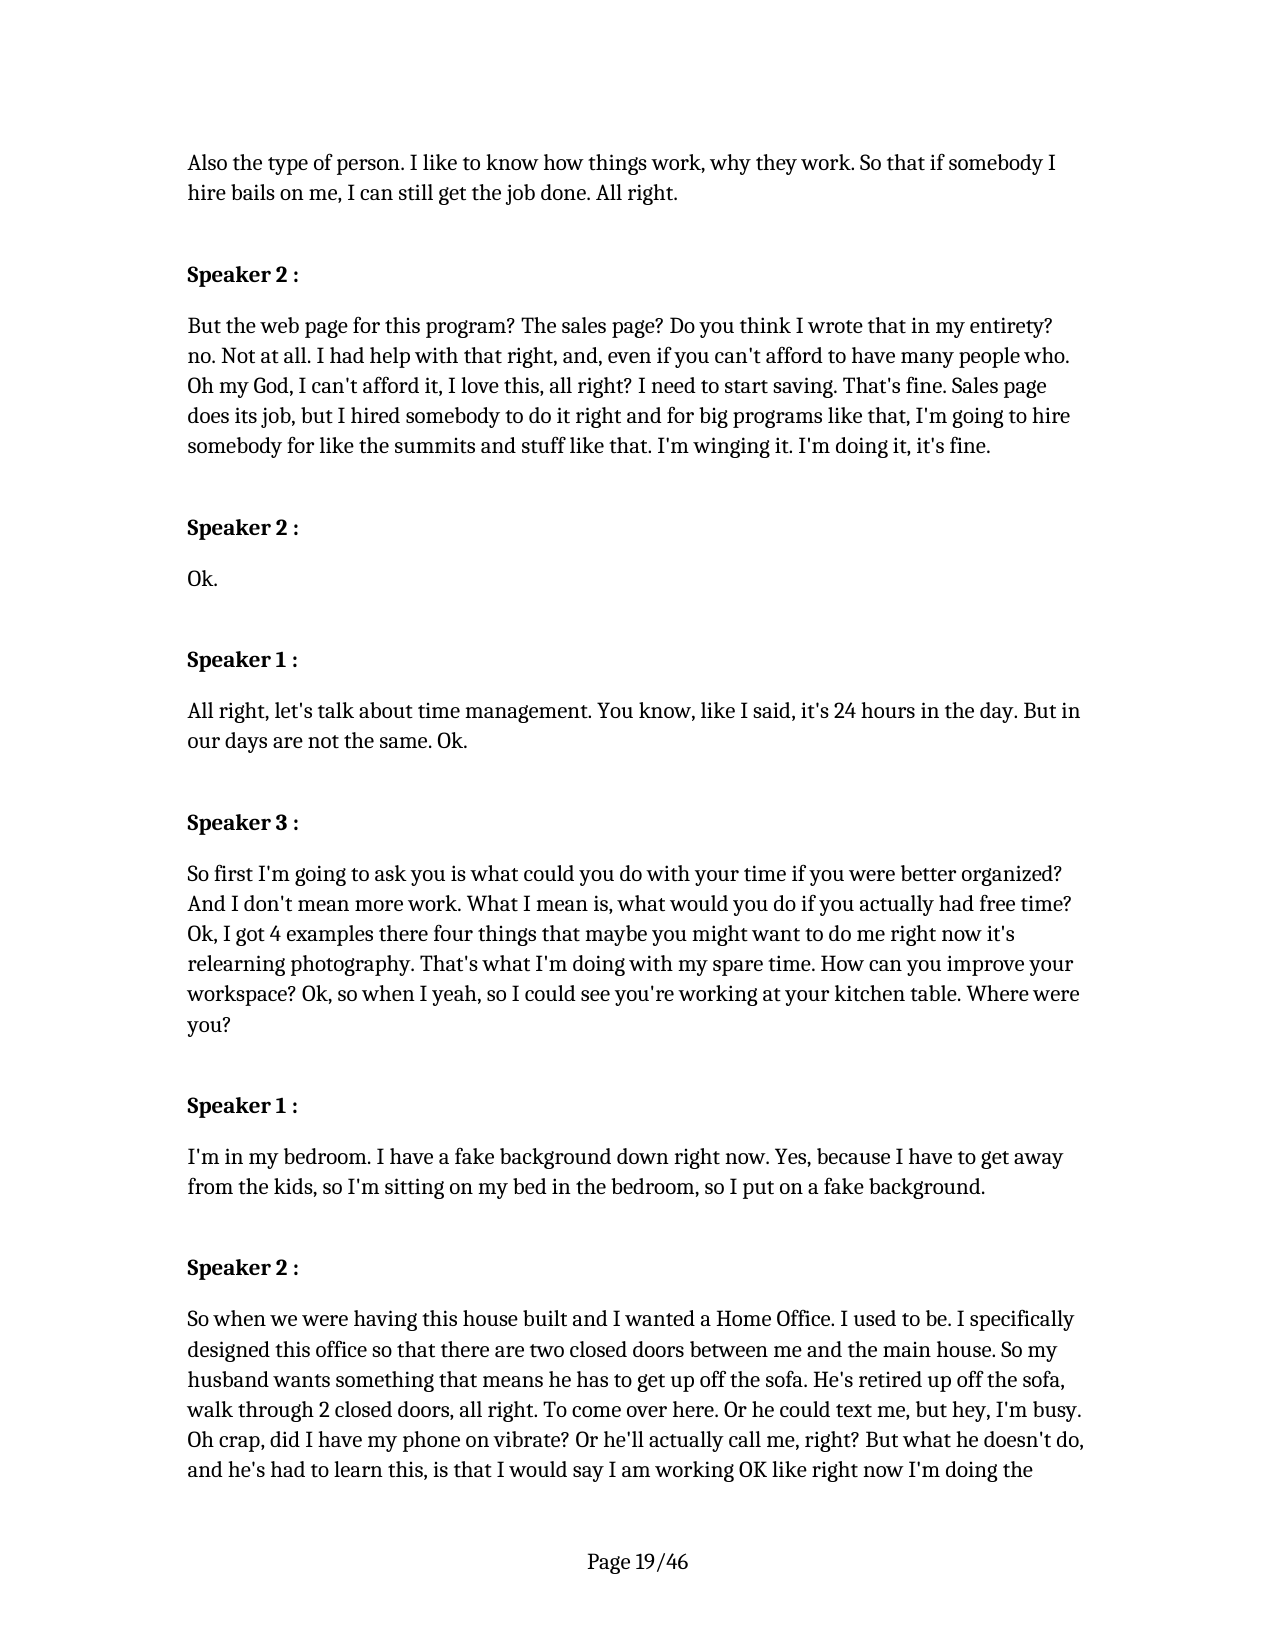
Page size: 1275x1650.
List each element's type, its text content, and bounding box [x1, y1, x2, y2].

text Speaker 2 : [187, 514, 1087, 541]
text Ok. [187, 566, 1087, 622]
text Also the type of person. I like to know how things work, why they work. So that if somebody I hire bails on me, I can still get the job done. All right. [187, 150, 1087, 237]
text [187, 1306, 1087, 1484]
text Speaker 2 : [187, 261, 1087, 288]
text Speaker 1 : [187, 1093, 1087, 1119]
text Speaker 2 : [187, 1255, 1087, 1282]
text So first I'm going to ask you is what could you do with your time if you were better organized? And I don't mean more work. What I mean is, what would you do if you actually had free time? Ok, I got 4 examples there four things that maybe you might want to do me right now it's relearning photography. That's what I'm doing with my spare time. How can you improve your workspace? Ok, so when I yeah, so I could see you're working at your kitchen table. Where were you? [187, 860, 1087, 1068]
text But the web page for this program? The sales page? Do you think I wrote that in my entirety? no. Not at all. I had help with that right, and, even if you can't afford to have many people who. Oh my God, I can't afford it, I love this, all right? I need to start saving. That's fine. Sales page does its job, but I hired somebody to do it right and for big programs like that, I'm going to hire somebody for like the summits and stuff like that. I'm winging it. I'm doing it, it's fine. [187, 312, 1087, 490]
text All right, let's talk about time management. You know, like I said, it's 24 hours in the day. But in our days are not the same. Ok. [187, 698, 1087, 785]
text I'm in my bedroom. I have a fake background down right now. Yes, because I have to get away from the kids, so I'm sitting on my bed in the bedroom, so I put on a fake background. [187, 1144, 1087, 1231]
text Speaker 3 : [187, 809, 1087, 836]
text Speaker 1 : [187, 647, 1087, 673]
